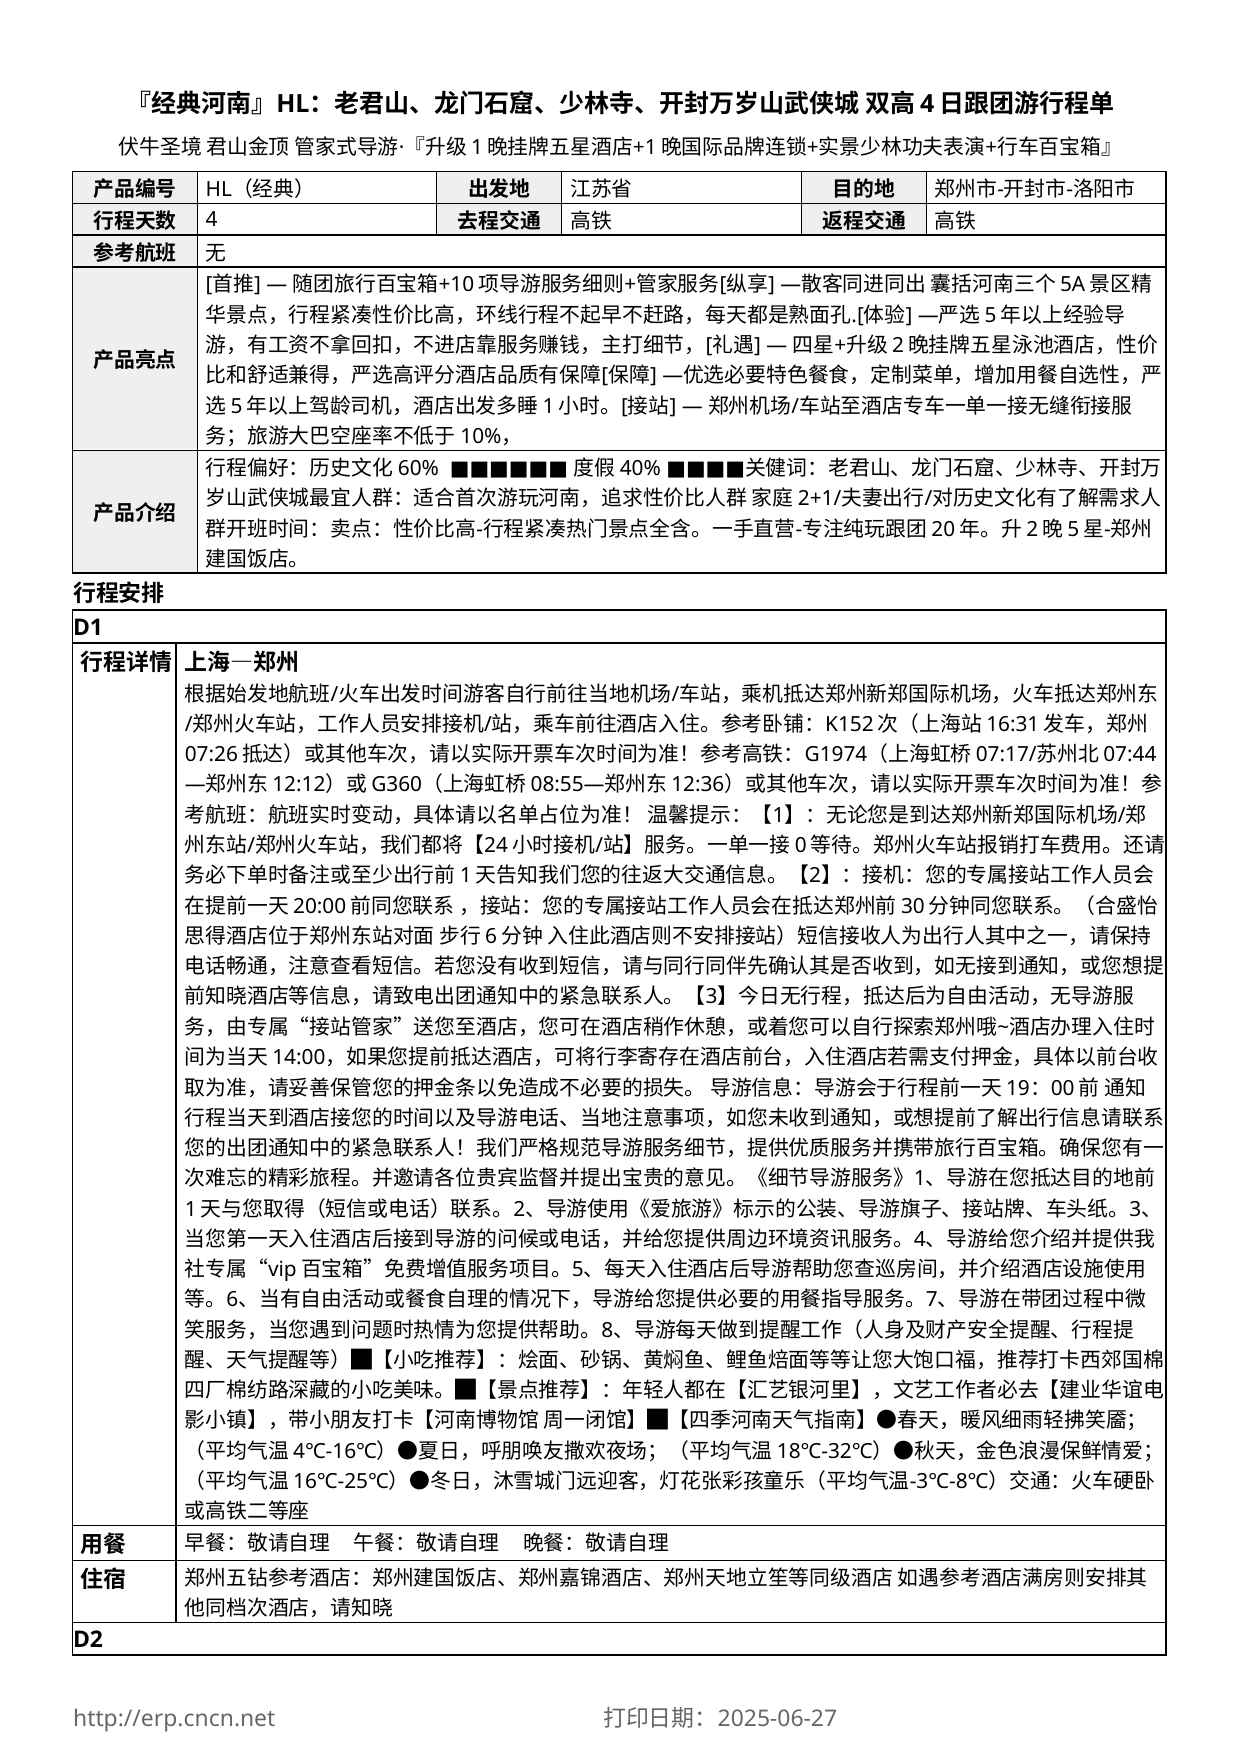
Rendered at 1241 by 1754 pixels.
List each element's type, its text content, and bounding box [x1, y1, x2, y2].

table_cell 参考航班 [73, 236, 197, 266]
table_header HL（经典） [198, 172, 436, 203]
table_cell 高铁 [562, 204, 801, 234]
table_header 江苏省 [562, 172, 801, 203]
table_cell 行程偏好：历史文化 60% ■■■■■■ 度假 40% ■■■■ [198, 451, 1165, 572]
text 伏牛圣境 君山金顶 管家式导游·『升级1晚挂牌五星酒店+1晚国际品牌连锁+实景少林功夫表演+行车百宝箱』 [73, 130, 1167, 160]
table_cell 4 [198, 204, 436, 234]
text 『经典河南』HL：老君山、龙门石窟、少林寺、开封万岁山武侠城 双高4日跟团游行程单 [73, 83, 1167, 119]
table_cell 产品亮点 [73, 268, 197, 449]
table_header 郑州市-开封市-洛阳市 [927, 172, 1165, 203]
table_cell 无 [198, 236, 1165, 266]
table_cell 用餐 [73, 1526, 175, 1559]
table_header 目的地 [802, 172, 926, 203]
table_cell D2 [73, 1623, 1165, 1654]
table_header 产品编号 [73, 172, 197, 203]
table_cell [首推] — 随团旅行百宝箱+10项导游服务细则+管家服务 [198, 268, 1165, 449]
table_cell 产品介绍 [73, 451, 197, 572]
table_header D1 [73, 611, 1165, 642]
table_cell 早餐：敬请自理 午餐：敬请自理 晚餐：敬请自理 [177, 1526, 1165, 1559]
table_cell 返程交通 [802, 204, 926, 234]
table_header 出发地 [437, 172, 561, 203]
table_cell 上海—郑州 根据始发地航班/火车出发时间游客自行前往当地机场/车站，乘机抵达郑州新郑国际机场，火车抵达郑州东/郑州火车站，工作人员安排接机/站，乘车前往酒店入住。 [177, 644, 1165, 1525]
text 行程安排 [73, 575, 1167, 608]
table_cell 郑州五钻参考酒店：郑州建国饭店、郑州嘉锦酒店、郑州天地立笙等同级酒店 如遇参考酒店满房则安排其他同档次酒店，请知晓 [177, 1561, 1165, 1622]
table_cell 住宿 [73, 1561, 175, 1622]
table_cell 去程交通 [437, 204, 561, 234]
table_cell 高铁 [927, 204, 1165, 234]
table_cell 行程详情 [73, 644, 175, 1525]
table_cell 行程天数 [73, 204, 197, 234]
